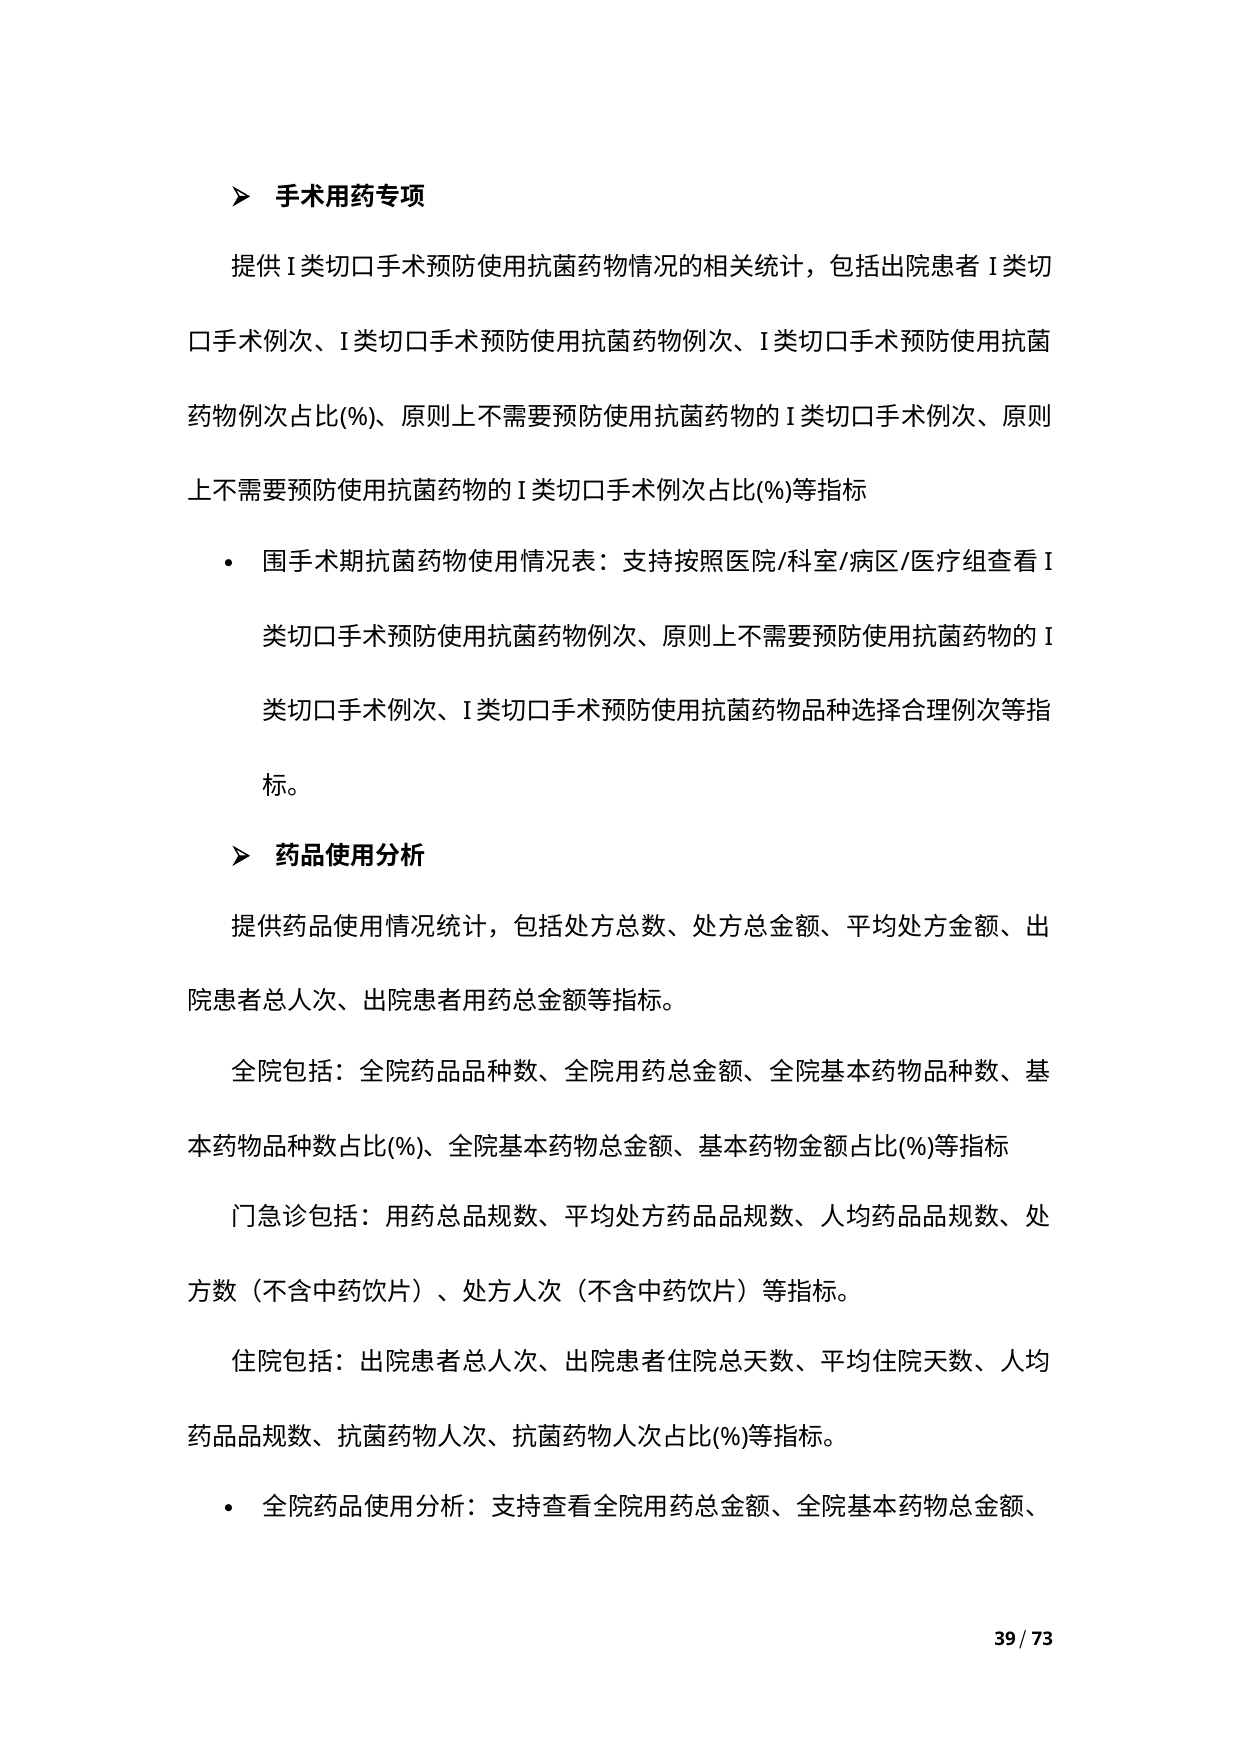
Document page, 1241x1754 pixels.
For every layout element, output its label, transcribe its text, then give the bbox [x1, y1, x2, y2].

list 手术用药专项 [231, 162, 1053, 227]
text 住院包括：出院患者总人次、出院患者住院总天数、平均住院天数、人均药品品规数、抗菌药物人次、抗菌药物人次占比(%)等指标。 [187, 1327, 1053, 1467]
text 提供药品使用情况统计，包括处方总数、处方总金额、平均处方金额、出院患者总人次、出院患者用药总金额等指标。 [187, 892, 1053, 1031]
list 药品使用分析 [231, 821, 1053, 886]
text 提供I类切口手术预防使用抗菌药物情况的相关统计，包括出院患者I类切口手术例次、I类切口手术预防使用抗菌药物例次、I类切口手术预防使用抗菌药物例次占比(%)、原则上不需要预防使用抗菌药物的I类切口手术例次、原则上不需要预防使用抗菌药物的I类切口手术例次占比(%)等指标 [187, 232, 1053, 521]
text 全院包括：全院药品品种数、全院用药总金额、全院基本药物品种数、基本药物品种数占比(%)、全院基本药物总金额、基本药物金额占比(%)等指标 [187, 1037, 1053, 1177]
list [225, 1472, 1053, 1537]
list 围手术期抗菌药物使用情况表：支持按照医院/科室/病区/医疗组查看I类切口手术预防使用抗菌药物例次、原则上不需要预防使用抗菌药物的I类切口手术例次、I类切口手术预防使用抗菌药物品种选择合理例次等指标。 [225, 527, 1053, 816]
text 门急诊包括：用药总品规数、平均处方药品品规数、人均药品品规数、处方数（不含中药饮片）、处方人次（不含中药饮片）等指标。 [187, 1182, 1053, 1322]
